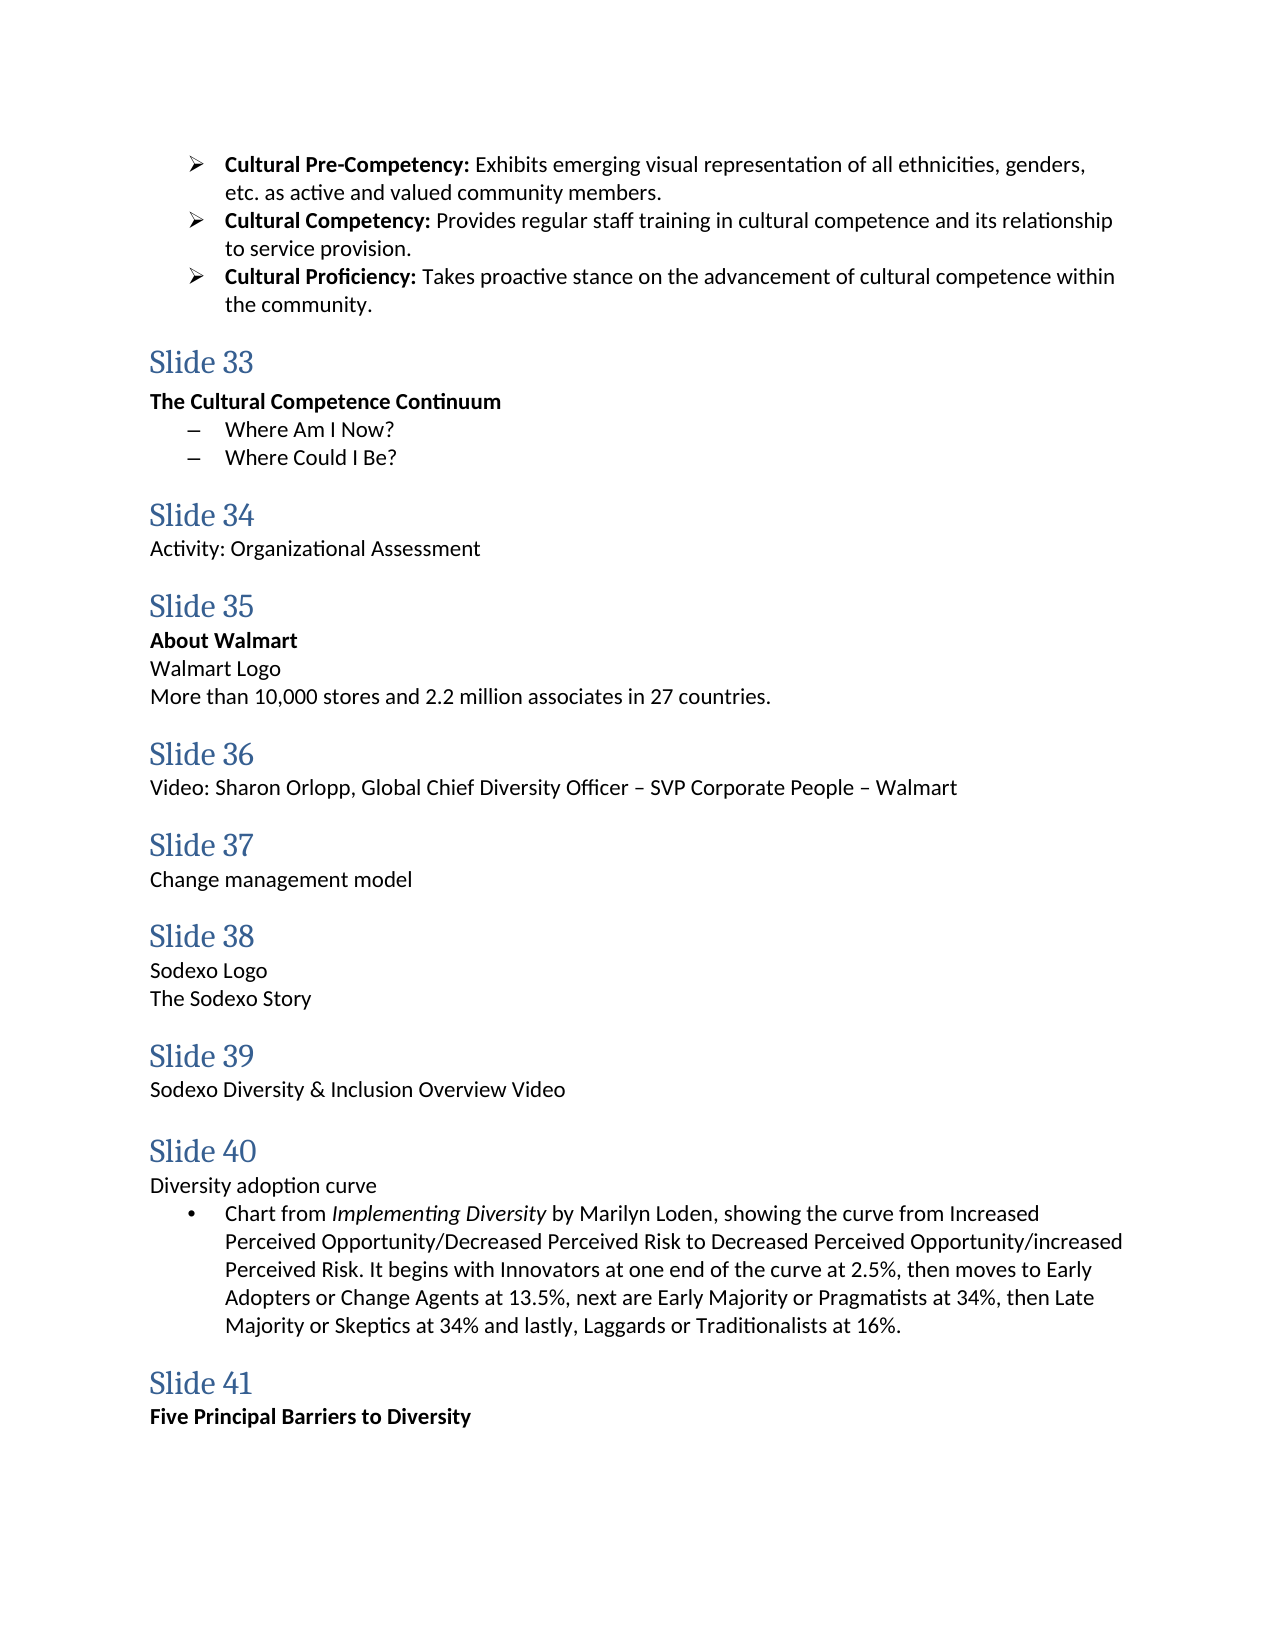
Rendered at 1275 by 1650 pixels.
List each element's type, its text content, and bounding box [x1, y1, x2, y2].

text Five Principal Barriers to Diversity [150, 1402, 1125, 1430]
text About Walmart [150, 626, 1125, 654]
text The Sodexo Story [150, 984, 1125, 1012]
subtitle Slide 37 [150, 826, 1125, 865]
text Walmart Logo [150, 654, 1125, 682]
subtitle Slide 34 [150, 496, 1125, 534]
subtitle Slide 33 [150, 343, 1125, 381]
text Diversity adoption curve [150, 1171, 1125, 1199]
subtitle Slide 38 [150, 918, 1125, 956]
text More than 10,000 stores and 2.2 million associates in 27 countries. [150, 682, 1125, 710]
list Cultural Proficiency: Takes proactive stance on the advancement of cultural competence within the community. [187, 262, 1125, 318]
list Cultural Pre-Competency: Exhibits emerging visual representation of all ethnicities, genders, etc. as active and valued community members. [187, 150, 1125, 206]
list Chart from Implementing Diversity by Marilyn Loden, showing the curve from Increased Perceived Opportunity/Decreased Perceived Risk to Decreased Perceived Opportunity/increased Perceived Risk. It begins with Innovators at one end of the curve at 2.5%, then moves to Early Adopters or Change Agents at 13.5%, next are Early Majority or Pragmatists at 34%, then Late Majority or Skeptics at 34% and lastly, Laggards or Traditionalists at 16%. [187, 1199, 1125, 1339]
text Activity: Organizational Assessment [150, 534, 1125, 563]
list Where Could I Be? [187, 443, 1125, 471]
text Change management model [150, 865, 1125, 893]
text Video: Sharon Orlopp, Global Chief Diversity Officer – SVP Corporate People – Walmart [150, 773, 1125, 801]
subtitle Slide 39 [150, 1037, 1125, 1075]
subtitle Slide 36 [150, 735, 1125, 773]
list Cultural Competency: Provides regular staff training in cultural competence and its relationship to service provision. [187, 206, 1125, 262]
text The Cultural Competence Continuum [150, 387, 1125, 415]
subtitle Slide 40 [150, 1133, 1125, 1171]
text Sodexo Diversity & Inclusion Overview Video [150, 1075, 1125, 1103]
subtitle Slide 35 [150, 588, 1125, 626]
list Where Am I Now? [187, 415, 1125, 443]
text Sodexo Logo [150, 956, 1125, 984]
subtitle Slide 41 [150, 1364, 1125, 1402]
